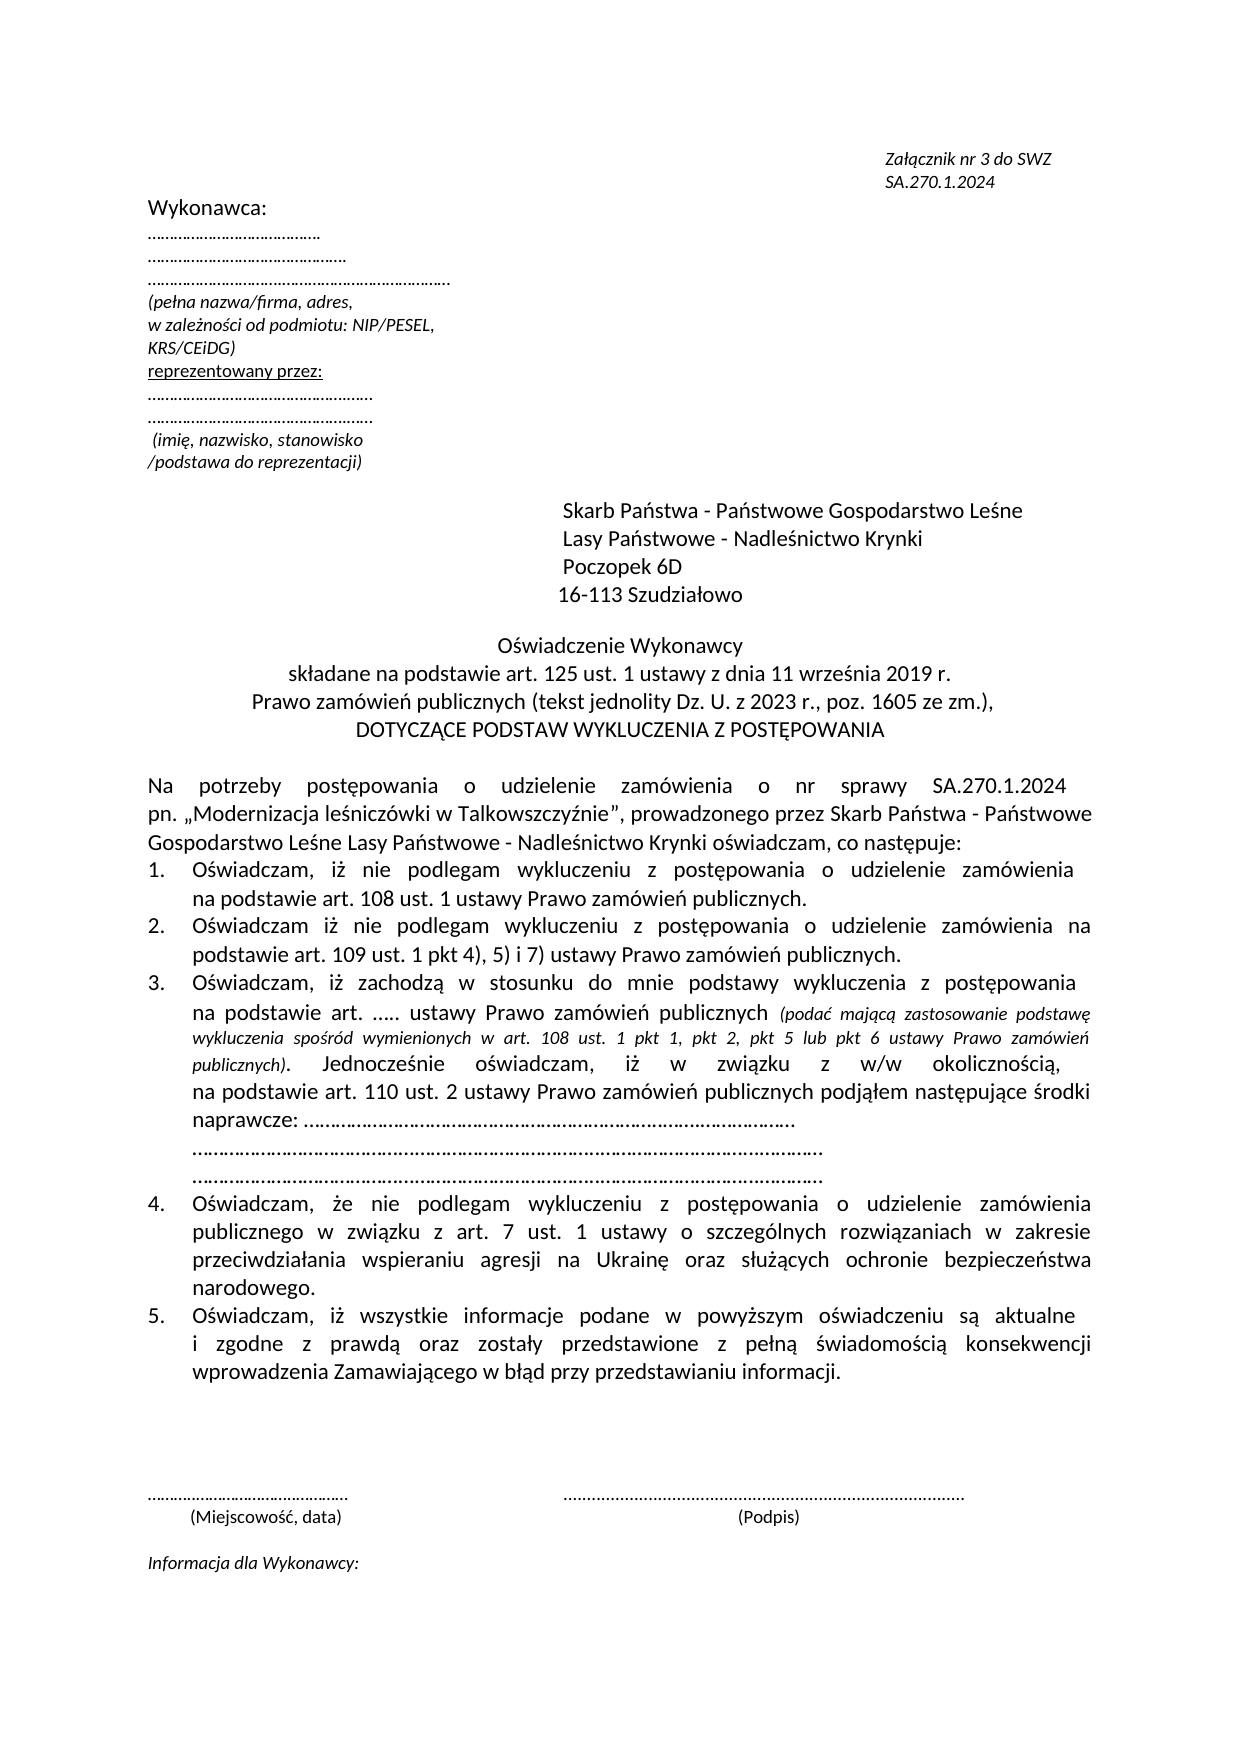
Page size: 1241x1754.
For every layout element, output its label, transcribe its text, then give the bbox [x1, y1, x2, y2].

text Wykonawca: [148, 193, 1093, 221]
list Oświadczam iż nie podlegam wykluczeniu z postępowania o udzielenie zamówienia na podstawie art. 109 ust. 1 pkt 4), 5) i 7) ustawy Prawo zamówień publicznych. [148, 912, 1093, 968]
text Prawo zamówień publicznych (tekst jednolity Dz. U. z 2023 r., poz. 1605 ze zm.), [148, 687, 1093, 716]
text reprezentowany przez: [148, 359, 1093, 382]
text ………..…………………..………… ..................................................................................... [148, 1482, 1093, 1505]
text Skarb Państwa - Państwowe Gospodarstwo Leśne [516, 496, 1093, 524]
text Załącznik nr 3 do SWZ [885, 148, 1093, 171]
text SA.270.1.2024 [885, 171, 1093, 193]
text 16-113 Szudziałowo [516, 581, 1093, 608]
list Oświadczam, iż wszystkie informacje podane w powyższym oświadczeniu są aktualne i zgodne z prawdą oraz zostały przedstawione z pełną świadomością konsekwencji wprowadzenia Zamawiającego w błąd przy przedstawianiu informacji. [148, 1301, 1093, 1385]
text Na potrzeby postępowania o udzielenie zamówienia o nr sprawy SA.270.1.2024 pn. „Modernizacja leśniczówki w Talkowszczyźnie”, prowadzonego przez Skarb Państwa - Państwowe Gospodarstwo Leśne Lasy Państwowe - Nadleśnictwo Krynki oświadczam, co następuje: [148, 772, 1093, 856]
text (pełna nazwa/firma, adres, [148, 290, 472, 313]
text Oświadczenie Wykonawcy [148, 631, 1093, 659]
list Oświadczam, że nie podlegam wykluczeniu z postępowania o udzielenie zamówienia publicznego w związku z art. 7 ust. 1 ustawy o szczególnych rozwiązaniach w zakresie przeciwdziałania wspieraniu agresji na Ukrainę oraz służących ochronie bezpieczeństwa narodowego. [148, 1189, 1093, 1301]
text …………………………………...……………………………..………………………...………… [192, 1161, 1093, 1189]
text ……………………………………….…… [148, 405, 472, 428]
list Oświadczam, iż nie podlegam wykluczeniu z postępowania o udzielenie zamówienia na podstawie art. 108 ust. 1 ustawy Prawo zamówień publicznych. [148, 856, 1093, 912]
text ……………………………………….…… [148, 382, 472, 405]
list Oświadczam, iż zachodzą w stosunku do mnie podstawy wykluczenia z postępowania na podstawie art. ….. ustawy Prawo zamówień publicznych (podać mającą zastosowanie podstawę wykluczenia spośród wymienionych w art. 108 ust. 1 pkt 1, pkt 2, pkt 5 lub pkt 6 ustawy Prawo zamówień publicznych). Jednocześnie oświadczam, iż w związku z w/w okolicznością, na podstawie art. 110 ust. 2 ustawy Prawo zamówień publicznych podjąłem następujące środki naprawcze: …………………………………………………………..…….……………… [148, 968, 1093, 1133]
text Lasy Państwowe - Nadleśnictwo Krynki [148, 524, 1093, 552]
text (Miejscowość, data) (Podpis) [148, 1505, 1093, 1528]
text ………………………………….……………………………………….………………………….………………………………… [148, 221, 472, 290]
text Poczopek 6D [516, 552, 1093, 581]
text Informacja dla Wykonawcy: [148, 1551, 1093, 1574]
text (imię, nazwisko, stanowisko [148, 428, 472, 451]
text …………………………………...……………………………..………………………...………… [192, 1133, 1093, 1161]
text w zależności od podmiotu: NIP/PESEL, KRS/CEiDG) [148, 313, 472, 359]
text składane na podstawie art. 125 ust. 1 ustawy z dnia 11 września 2019 r. [148, 659, 1093, 687]
text /podstawa do reprezentacji) [148, 451, 472, 473]
text DOTYCZĄCE PODSTAW WYKLUCZENIA Z POSTĘPOWANIA [148, 716, 1093, 743]
